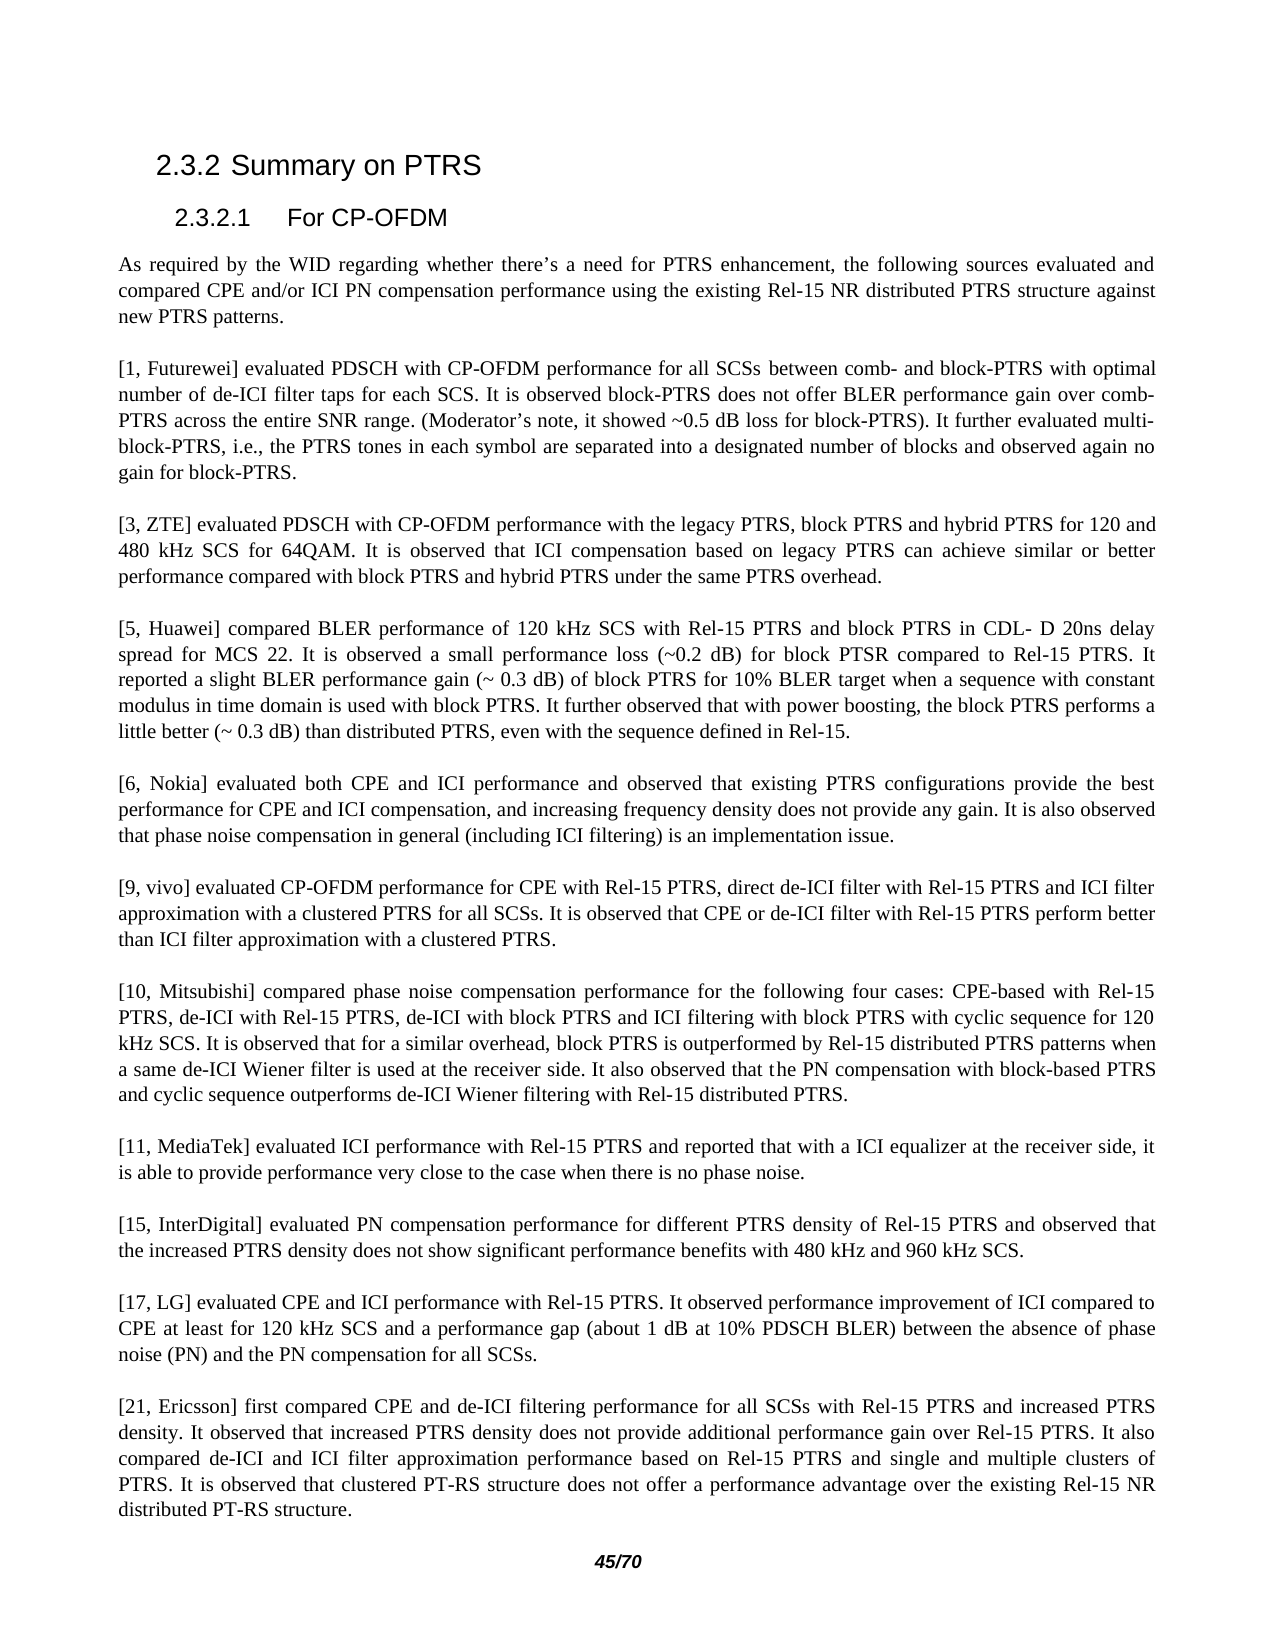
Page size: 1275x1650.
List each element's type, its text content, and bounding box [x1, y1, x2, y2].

subtitle For CP-OFDM [174, 203, 1157, 231]
text [5, Huawei] compared BLER performance of 120 kHz SCS with Rel-15 PTRS and block PTRS in CDL- D 20ns delay spread for MCS 22. It is observed a small performance loss (~0.2 dB) for block PTSR compared to Rel-15 PTRS. It reported a slight BLER performance gain (~ 0.3 dB) of block PTRS for 10% BLER target when a sequence with constant modulus in time domain is used with block PTRS. It further observed that with power boosting, the block PTRS performs a little better (~ 0.3 dB) than distributed PTRS, even with the sequence defined in Rel-15. [118, 616, 1157, 743]
text [10, Mitsubishi] compared phase noise compensation performance for the following four cases: CPE-based with Rel-15 PTRS, de-ICI with Rel-15 PTRS, de-ICI with block PTRS and ICI filtering with block PTRS with cyclic sequence for 120 kHz SCS. It is observed that for a similar overhead, block PTRS is outperformed by Rel-15 distributed PTRS patterns when a same de-ICI Wiener filter is used at the receiver side. It also observed that the PN compensation with block-based PTRS and cyclic sequence outperforms de-ICI Wiener filtering with Rel-15 distributed PTRS. [118, 979, 1157, 1106]
text [3, ZTE] evaluated PDSCH with CP-OFDM performance with the legacy PTRS, block PTRS and hybrid PTRS for 120 and 480 kHz SCS for 64QAM. It is observed that ICI compensation based on legacy PTRS can achieve similar or better performance compared with block PTRS and hybrid PTRS under the same PTRS overhead. [118, 512, 1157, 588]
text [11, MediaTek] evaluated ICI performance with Rel-15 PTRS and reported that with a ICI equalizer at the receiver side, it is able to provide performance very close to the case when there is no phase noise. [118, 1134, 1157, 1184]
text [6, Nokia] evaluated both CPE and ICI performance and observed that existing PTRS configurations provide the best performance for CPE and ICI compensation, and increasing frequency density does not provide any gain. It is also observed that phase noise compensation in general (including ICI filtering) is an implementation issue. [118, 771, 1157, 847]
text [21, Ericsson] first compared CPE and de-ICI filtering performance for all SCSs with Rel-15 PTRS and increased PTRS density. It observed that increased PTRS density does not provide additional performance gain over Rel-15 PTRS. It also compared de-ICI and ICI filter approximation performance based on Rel-15 PTRS and single and multiple clusters of PTRS. It is observed that clustered PT-RS structure does not offer a performance advantage over the existing Rel-15 NR distributed PT-RS structure. [118, 1394, 1157, 1521]
subtitle Summary on PTRS [156, 148, 1157, 181]
text [1, Futurewei] evaluated PDSCH with CP-OFDM performance for all SCSs between comb- and block-PTRS with optimal number of de-ICI filter taps for each SCS. It is observed block-PTRS does not offer BLER performance gain over comb-PTRS across the entire SNR range. (Moderator’s note, it showed ~0.5 dB loss for block-PTRS). It further evaluated multi-block-PTRS, i.e., the PTRS tones in each symbol are separated into a designated number of blocks and observed again no gain for block-PTRS. [118, 356, 1157, 484]
text [17, LG] evaluated CPE and ICI performance with Rel-15 PTRS. It observed performance improvement of ICI compared to CPE at least for 120 kHz SCS and a performance gap (about 1 dB at 10% PDSCH BLER) between the absence of phase noise (PN) and the PN compensation for all SCSs. [118, 1290, 1157, 1366]
text As required by the WID regarding whether there’s a need for PTRS enhancement, the following sources evaluated and compared CPE and/or ICI PN compensation performance using the existing Rel-15 NR distributed PTRS structure against new PTRS patterns. [118, 252, 1157, 328]
text [15, InterDigital] evaluated PN compensation performance for different PTRS density of Rel-15 PTRS and observed that the increased PTRS density does not show significant performance benefits with 480 kHz and 960 kHz SCS. [118, 1212, 1157, 1262]
text [9, vivo] evaluated CP-OFDM performance for CPE with Rel-15 PTRS, direct de-ICI filter with Rel-15 PTRS and ICI filter approximation with a clustered PTRS for all SCSs. It is observed that CPE or de-ICI filter with Rel-15 PTRS perform better than ICI filter approximation with a clustered PTRS. [118, 875, 1157, 951]
